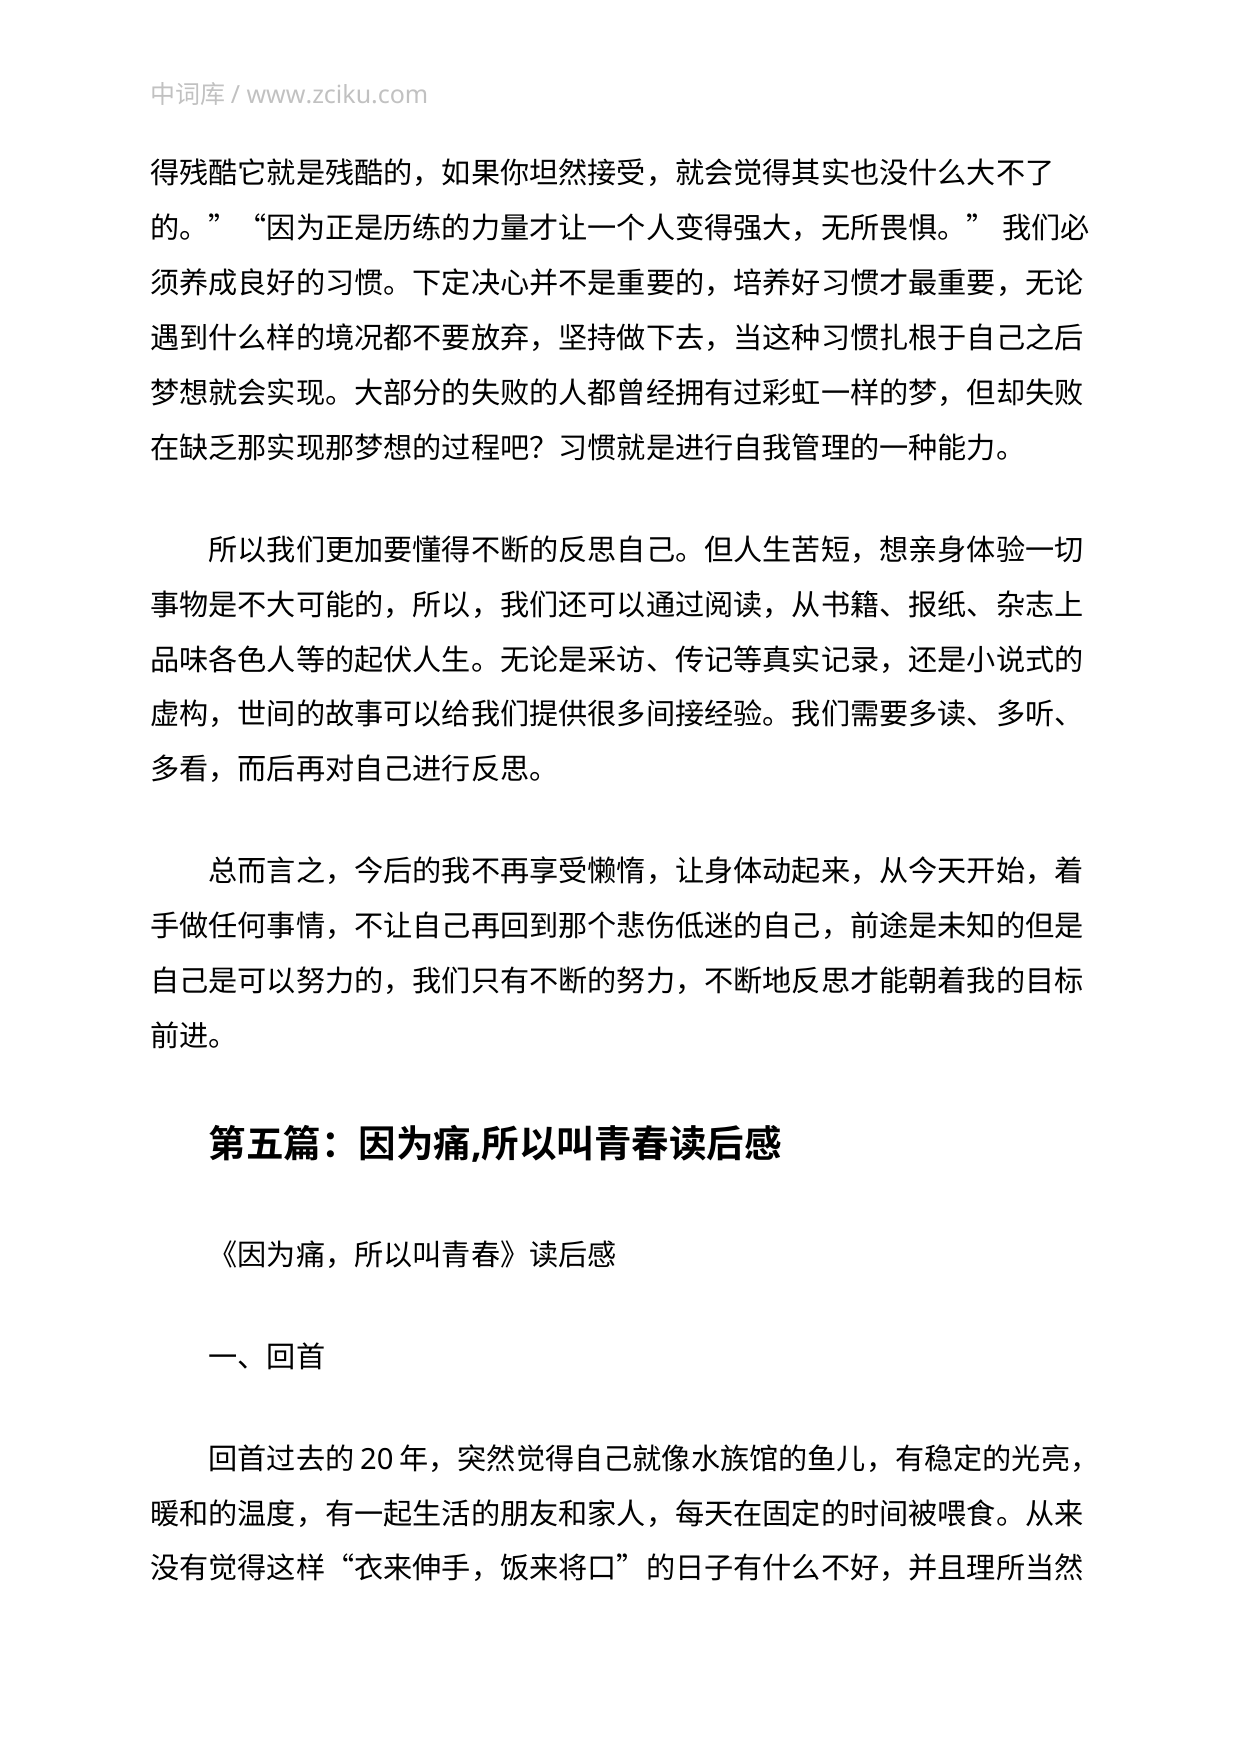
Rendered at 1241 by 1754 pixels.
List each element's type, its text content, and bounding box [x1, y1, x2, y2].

text 所以我们更加要懂得不断的反思自己。但人生苦短，想亲身体验一切事物是不大可能的，所以，我们还可以通过阅读，从书籍、报纸、杂志上品味各色人等的起伏人生。无论是采访、传记等真实记录，还是小说式的虚构，世间的故事可以给我们提供很多间接经验。我们需要多读、多听、多看，而后再对自己进行反思。 [150, 526, 1090, 788]
text 总而言之，今后的我不再享受懒惰，让身体动起来，从今天开始，着手做任何事情，不让自己再回到那个悲伤低迷的自己，前途是未知的但是自己是可以努力的，我们只有不断的努力，不断地反思才能朝着我的目标前进。 [150, 848, 1090, 1054]
text 《因为痛，所以叫青春》读后感 [150, 1232, 1090, 1274]
text 第五篇：因为痛,所以叫青春读后感 [150, 1114, 1090, 1168]
text 一、回首 [150, 1333, 1090, 1376]
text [150, 150, 1090, 467]
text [150, 1435, 1090, 1587]
